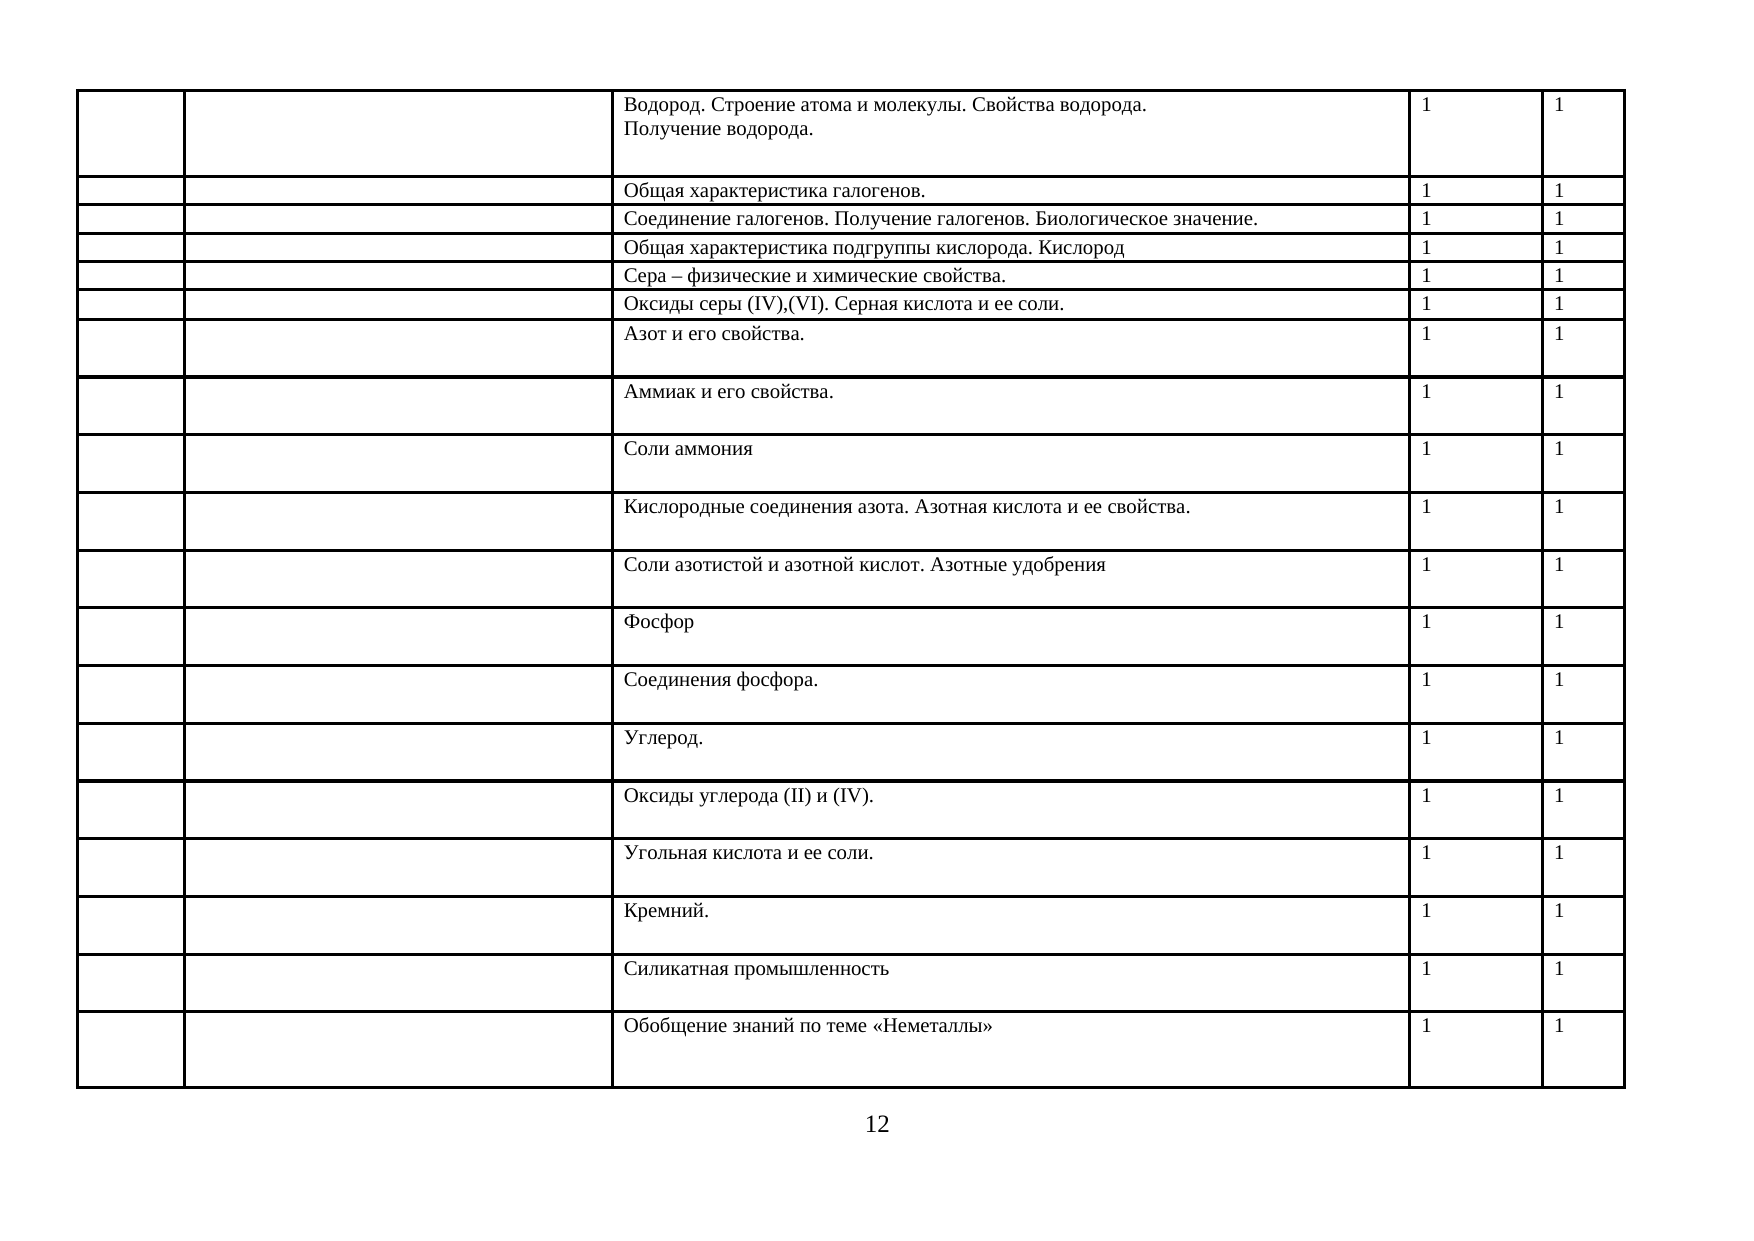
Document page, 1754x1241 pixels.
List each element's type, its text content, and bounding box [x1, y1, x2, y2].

table_cell [186, 321, 611, 375]
table_cell [79, 956, 183, 1010]
table_cell Аммиак и его свойства. [614, 379, 1408, 433]
table_cell Угольная кислота и ее соли. [614, 840, 1408, 895]
table_cell 1 [1544, 1013, 1623, 1086]
table_cell Кремний. [614, 898, 1408, 952]
table_cell 1 [1411, 92, 1541, 174]
table_cell 1 [1544, 291, 1623, 318]
table_cell [186, 898, 611, 952]
table_cell 1 [1544, 956, 1623, 1010]
table_cell [79, 725, 183, 779]
table_cell 1 [1411, 206, 1541, 232]
table_cell 1 [1544, 321, 1623, 375]
table_cell 1 [1411, 263, 1541, 288]
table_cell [614, 1013, 1408, 1086]
table_cell [186, 956, 611, 1010]
table_cell [186, 263, 611, 288]
table_cell [79, 1013, 183, 1086]
table_cell 1 [1544, 783, 1623, 837]
table_cell [79, 840, 183, 895]
table_cell 1 [1544, 206, 1623, 232]
table_cell 1 [1411, 956, 1541, 1010]
table_cell Оксиды серы (IV),(VI). Серная кислота и ее соли. [614, 291, 1408, 318]
table_cell 1 [1411, 840, 1541, 895]
table_cell 1 [1544, 263, 1623, 288]
table_cell [79, 898, 183, 952]
table_cell 1 [1544, 436, 1623, 491]
table_cell 1 [1411, 783, 1541, 837]
table_cell [186, 379, 611, 433]
table_cell 1 [1544, 667, 1623, 722]
table_cell 1 [1544, 235, 1623, 260]
table_cell 1 [1411, 1013, 1541, 1086]
table_cell 1 [1411, 436, 1541, 491]
table_cell 1 [1544, 178, 1623, 202]
table_cell Фосфор [614, 609, 1408, 664]
table_cell [79, 667, 183, 722]
table_cell 1 [1411, 667, 1541, 722]
table_cell [79, 552, 183, 606]
table_cell 1 [1544, 494, 1623, 548]
table_cell 1 [1411, 178, 1541, 202]
table_cell 1 [1411, 609, 1541, 664]
table_cell Соединения фосфора. [614, 667, 1408, 722]
table_cell [186, 291, 611, 318]
table_cell 1 [1411, 552, 1541, 606]
table_cell 1 [1411, 494, 1541, 548]
table_cell Силикатная промышленность [614, 956, 1408, 1010]
table_cell [186, 494, 611, 548]
table_cell Соли азотистой и азотной кислот. Азотные удобрения [614, 552, 1408, 606]
table_cell [79, 379, 183, 433]
table_cell Оксиды углерода (II) и (IV). [614, 783, 1408, 837]
table_cell 1 [1544, 725, 1623, 779]
table_cell [186, 667, 611, 722]
table_cell Общая характеристика галогенов. [614, 178, 1408, 202]
table_cell [186, 206, 611, 232]
table_cell Соли аммония [614, 436, 1408, 491]
table_cell 1 [1544, 552, 1623, 606]
table_cell [79, 321, 183, 375]
table_cell [79, 235, 183, 260]
table_cell [79, 609, 183, 664]
table_cell 1 [1411, 291, 1541, 318]
table_cell [186, 840, 611, 895]
table_cell 1 [1411, 379, 1541, 433]
table_cell Общая характеристика подгруппы кислорода. Кислород [614, 235, 1408, 260]
table_cell Соединение галогенов. Получение галогенов. Биологическое значение. [614, 206, 1408, 232]
table_cell Углерод. [614, 725, 1408, 779]
table_cell 1 [1544, 92, 1623, 174]
table_cell [186, 92, 611, 174]
table_cell [79, 291, 183, 318]
table_cell Водород. Строение атома и молекулы. Свойства водорода. Получение водорода. [614, 92, 1408, 174]
table_cell Кислородные соединения азота. Азотная кислота и ее свойства. [614, 494, 1408, 548]
table_cell [79, 494, 183, 548]
table_cell [186, 178, 611, 202]
table_cell 1 [1411, 321, 1541, 375]
table_cell [186, 436, 611, 491]
table_cell [186, 1013, 611, 1086]
table_cell [186, 552, 611, 606]
table_cell 1 [1544, 609, 1623, 664]
table_cell 1 [1544, 840, 1623, 895]
table_cell Сера – физические и химические свойства. [614, 263, 1408, 288]
table_cell [79, 178, 183, 202]
table_cell [186, 609, 611, 664]
table_cell 1 [1411, 898, 1541, 952]
table_cell [79, 436, 183, 491]
table_cell 1 [1411, 725, 1541, 779]
table_cell [79, 263, 183, 288]
table_cell [186, 235, 611, 260]
table_cell [186, 783, 611, 837]
table_cell [79, 783, 183, 837]
table_cell [79, 92, 183, 174]
table_cell 1 [1544, 379, 1623, 433]
table_cell [186, 725, 611, 779]
table_cell 1 [1411, 235, 1541, 260]
table_cell 1 [1544, 898, 1623, 952]
table_cell [79, 206, 183, 232]
table_cell Азот и его свойства. [614, 321, 1408, 375]
